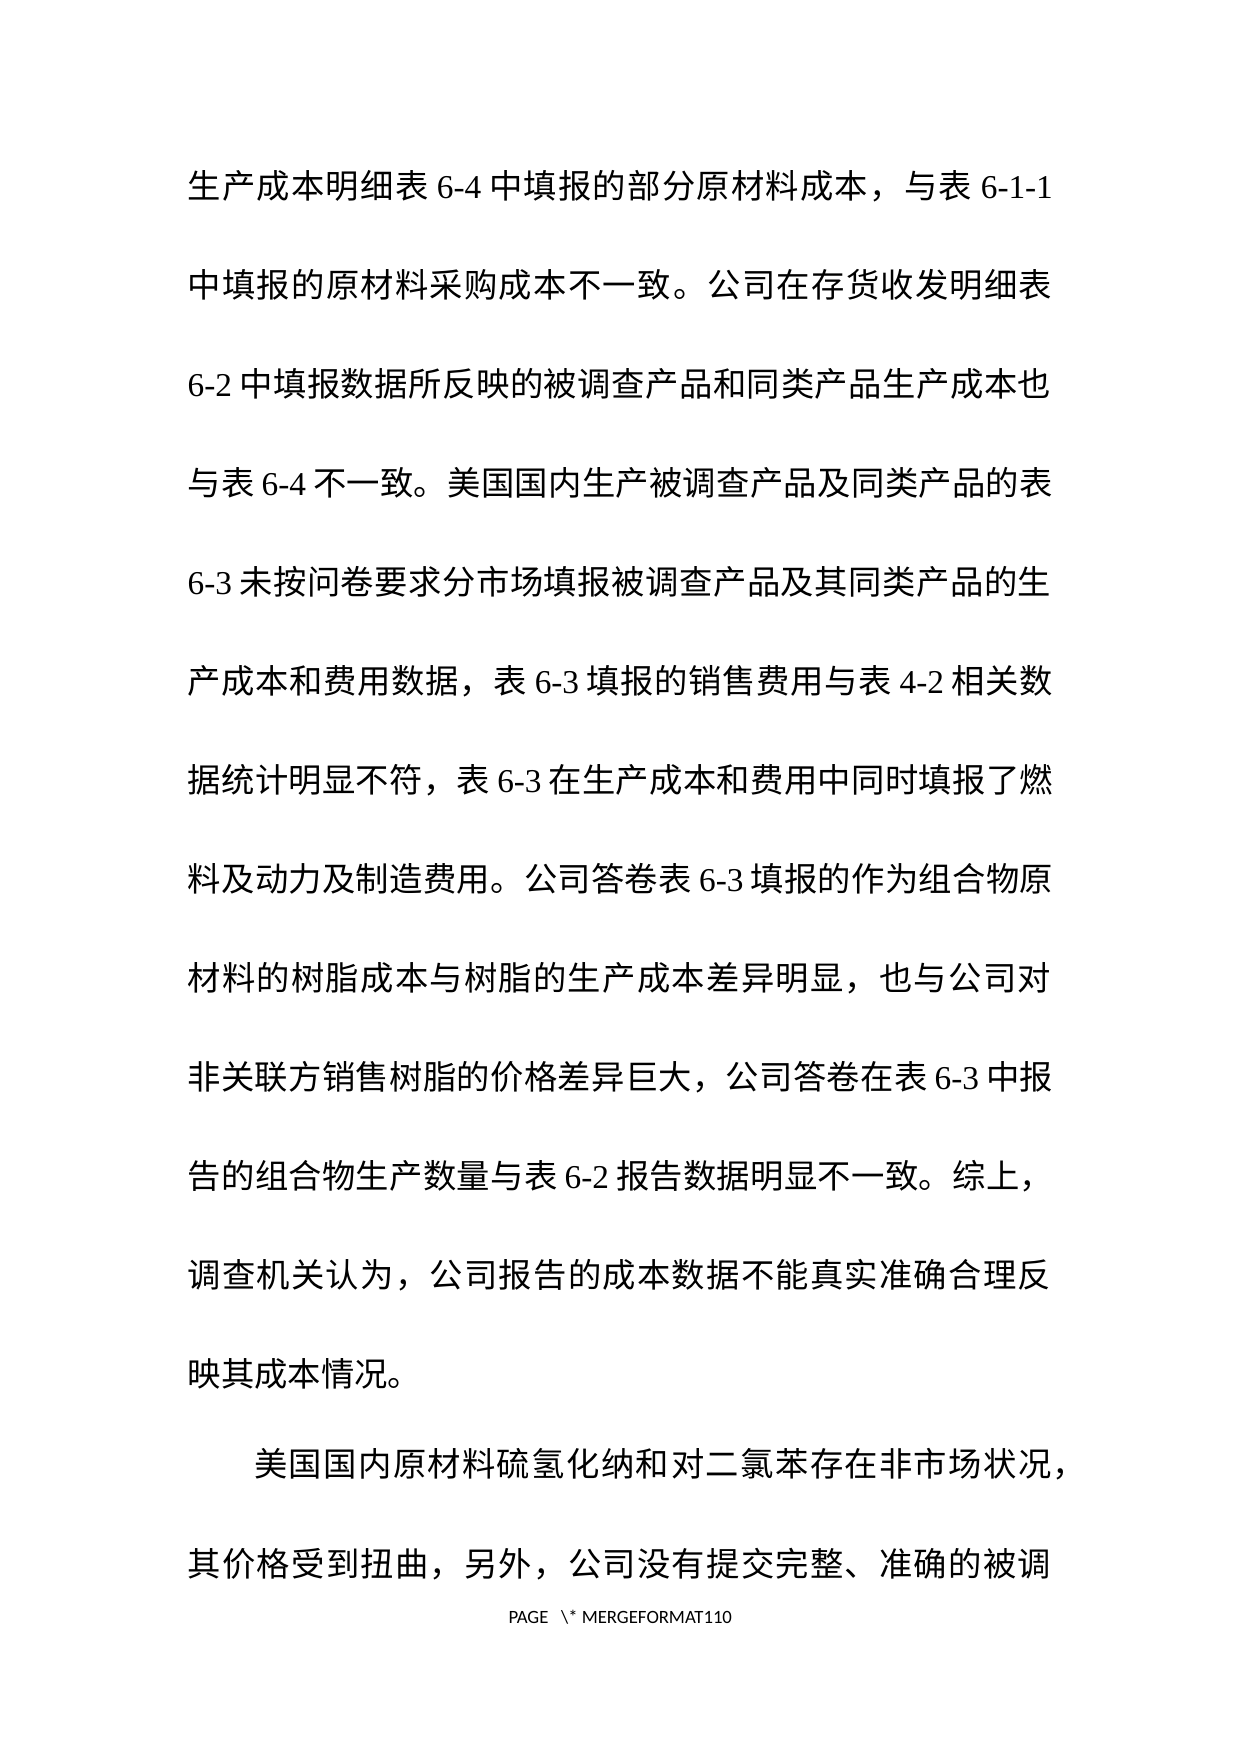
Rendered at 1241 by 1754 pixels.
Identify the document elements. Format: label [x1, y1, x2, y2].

text [187, 151, 1053, 1405]
text [187, 1429, 1053, 1594]
